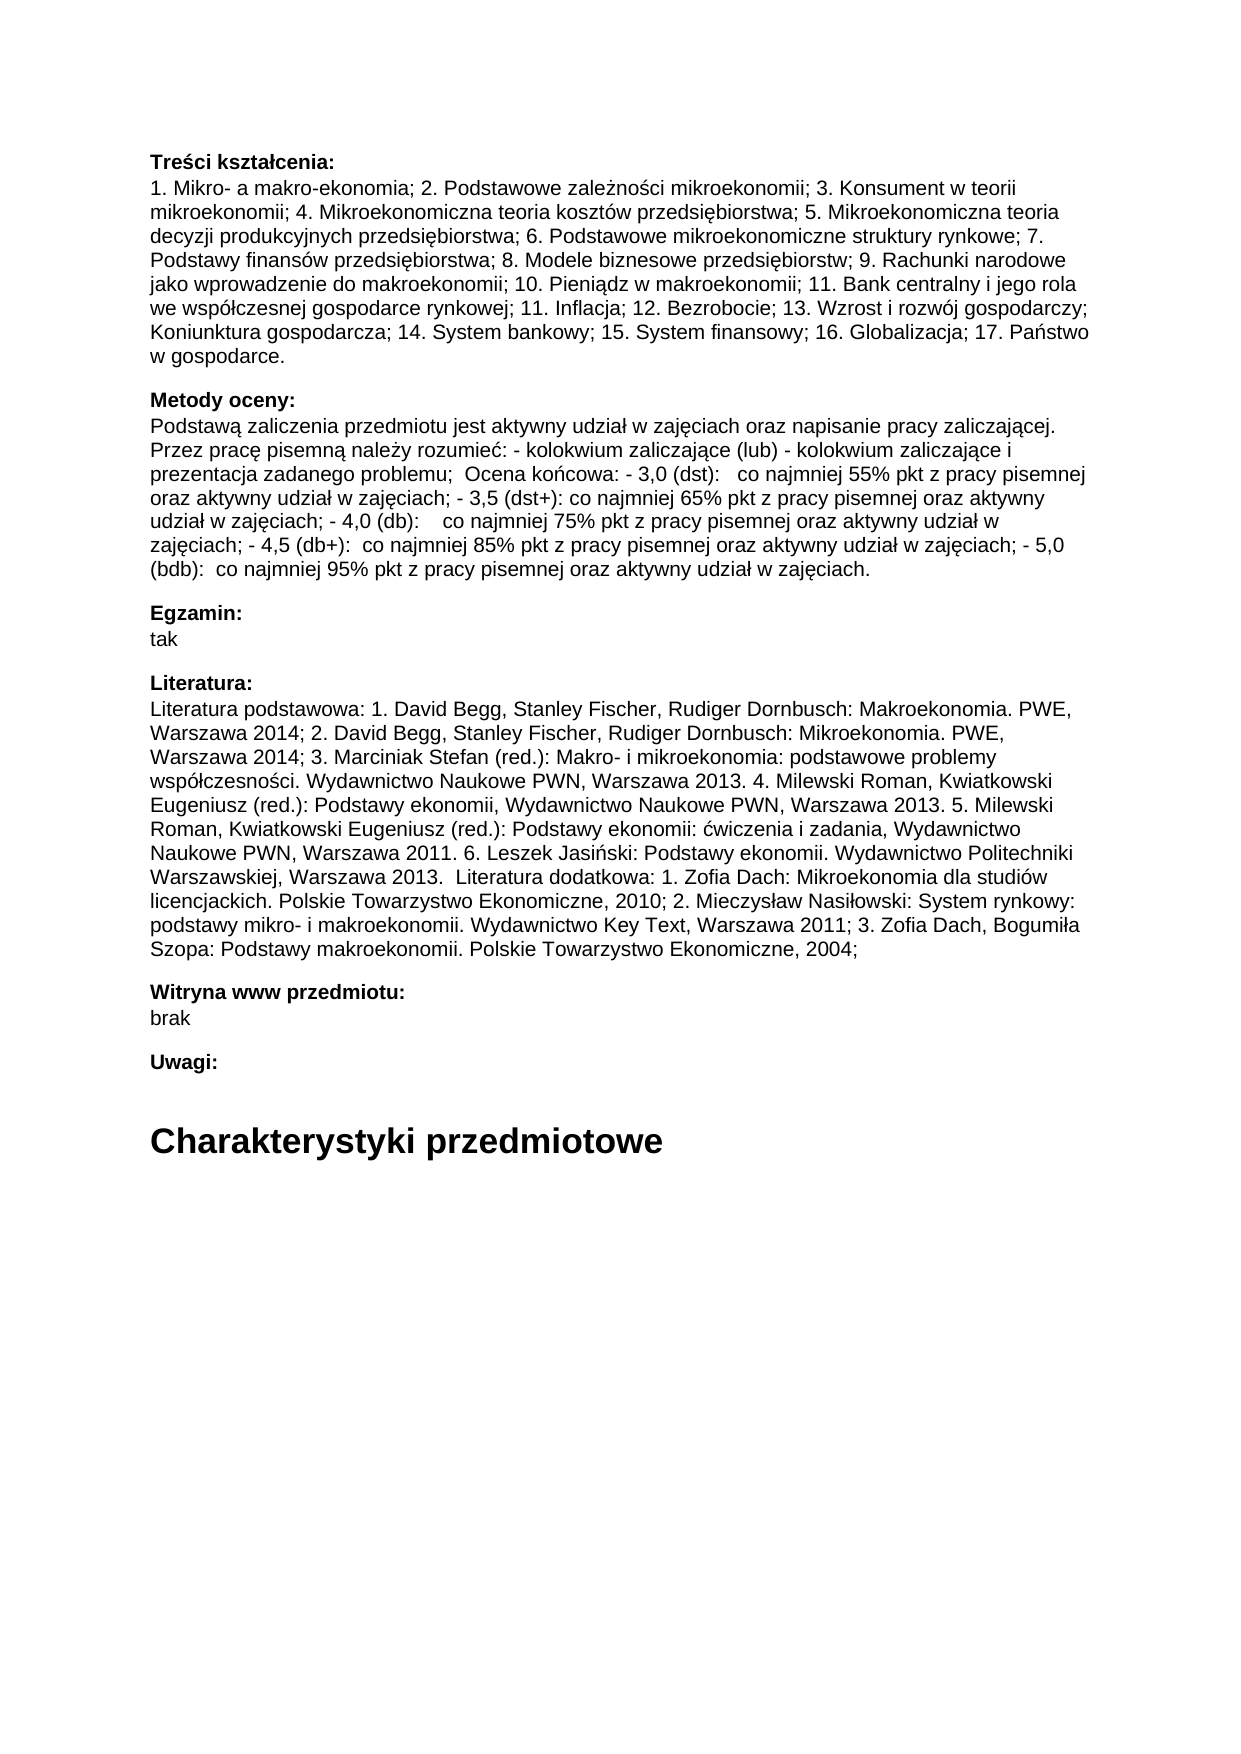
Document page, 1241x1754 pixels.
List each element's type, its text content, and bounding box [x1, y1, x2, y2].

text tak [150, 627, 1090, 651]
text Literatura: [150, 671, 1090, 695]
text 1. Mikro- a makro-ekonomia; 2. Podstawowe zależności mikroekonomii; 3. Konsument w teorii mikroekonomii; 4. Mikroekonomiczna teoria kosztów przedsiębiorstwa; 5. Mikroekonomiczna teoria decyzji produkcyjnych przedsiębiorstwa; 6. Podstawowe mikroekonomiczne struktury rynkowe; 7. Podstawy finansów przedsiębiorstwa; 8. Modele biznesowe przedsiębiorstw; 9. Rachunki narodowe jako wprowadzenie do makroekonomii; 10. Pieniądz w makroekonomii; 11. Bank centralny i jego rola we współczesnej gospodarce rynkowej; 11. Inflacja; 12. Bezrobocie; 13. Wzrost i rozwój gospodarczy; Koniunktura gospodarcza; 14. System bankowy; 15. System finansowy; 16. Globalizacja; 17. Państwo w gospodarce. [150, 176, 1090, 368]
text Metody oceny: [150, 387, 1090, 411]
text Egzamin: [150, 601, 1090, 625]
subtitle Charakterystyki przedmiotowe [150, 1120, 1090, 1161]
text brak [150, 1006, 1090, 1030]
text Treści kształcenia: [150, 150, 1090, 174]
text Witryna www przedmiotu: [150, 980, 1090, 1004]
text Uwagi: [150, 1050, 1090, 1074]
text Podstawą zaliczenia przedmiotu jest aktywny udział w zajęciach oraz napisanie pracy zaliczającej. Przez pracę pisemną należy rozumieć: - kolokwium zaliczające (lub) - kolokwium zaliczające i prezentacja zadanego problemu; Ocena końcowa: - 3,0 (dst): co najmniej 55% pkt z pracy pisemnej oraz aktywny udział w zajęciach; - 3,5 (dst+): co najmniej 65% pkt z pracy pisemnej oraz aktywny udział w zajęciach; - 4,0 (db): co najmniej 75% pkt z pracy pisemnej oraz aktywny udział w zajęciach; - 4,5 (db+): co najmniej 85% pkt z pracy pisemnej oraz aktywny udział w zajęciach; - 5,0 (bdb): co najmniej 95% pkt z pracy pisemnej oraz aktywny udział w zajęciach. [150, 413, 1090, 581]
text Literatura podstawowa: 1. David Begg, Stanley Fischer, Rudiger Dornbusch: Makroekonomia. PWE, Warszawa 2014; 2. David Begg, Stanley Fischer, Rudiger Dornbusch: Mikroekonomia. PWE, Warszawa 2014; 3. Marciniak Stefan (red.): Makro- i mikroekonomia: podstawowe problemy współczesności. Wydawnictwo Naukowe PWN, Warszawa 2013. 4. Milewski Roman, Kwiatkowski Eugeniusz (red.): Podstawy ekonomii, Wydawnictwo Naukowe PWN, Warszawa 2013. 5. Milewski Roman, Kwiatkowski Eugeniusz (red.): Podstawy ekonomii: ćwiczenia i zadania, Wydawnictwo Naukowe PWN, Warszawa 2011. 6. Leszek Jasiński: Podstawy ekonomii. Wydawnictwo Politechniki Warszawskiej, Warszawa 2013. Literatura dodatkowa: 1. Zofia Dach: Mikroekonomia dla studiów licencjackich. Polskie Towarzystwo Ekonomiczne, 2010; 2. Mieczysław Nasiłowski: System rynkowy: podstawy mikro- i makroekonomii. Wydawnictwo Key Text, Warszawa 2011; 3. Zofia Dach, Bogumiła Szopa: Podstawy makroekonomii. Polskie Towarzystwo Ekonomiczne, 2004; [150, 697, 1090, 960]
